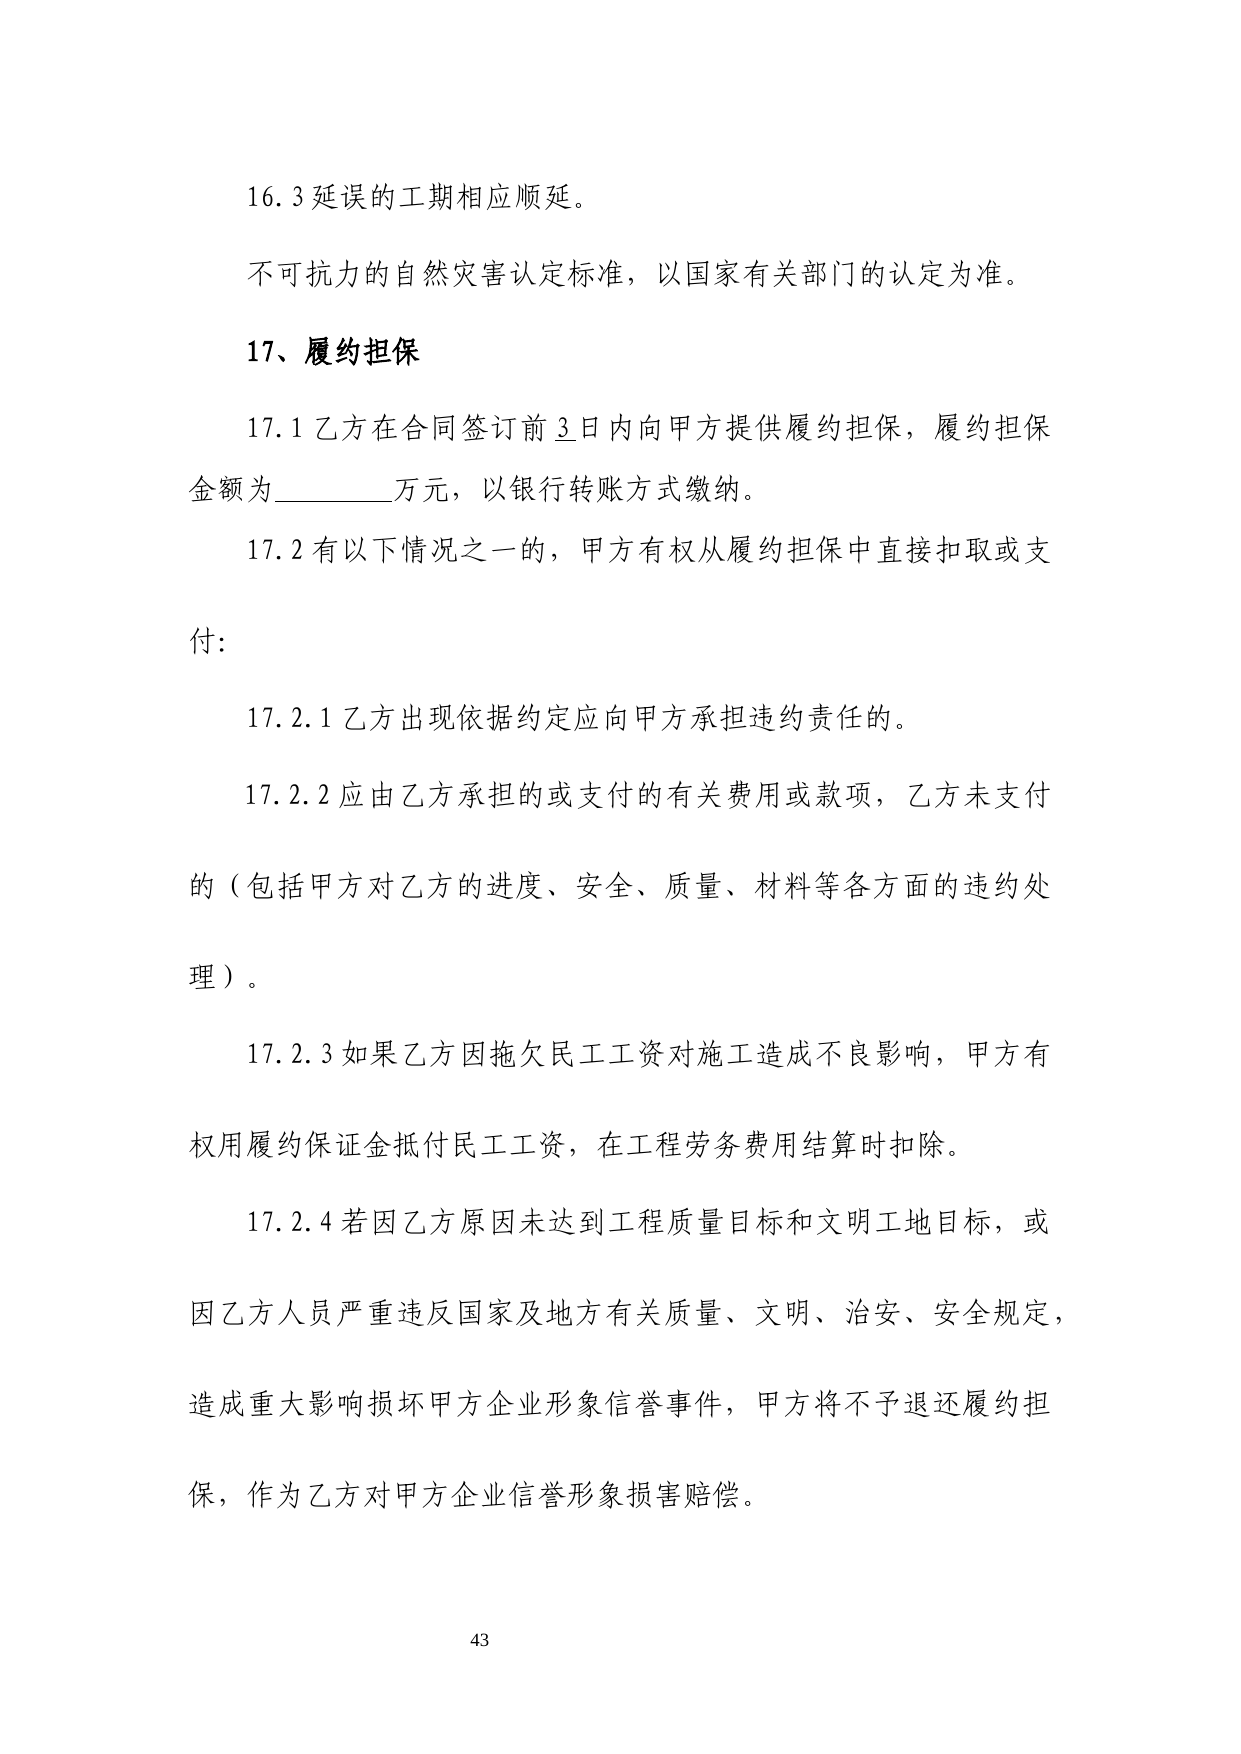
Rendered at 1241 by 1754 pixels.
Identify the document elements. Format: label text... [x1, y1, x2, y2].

text 17.2.1乙方出现依据约定应向甲方承担违约责任的。 [187, 686, 1053, 746]
text 17.2.2应由乙方承担的或支付的有关费用或款项，乙方未支付的（包括甲方对乙方的进度、安全、质量、材料等各方面的违约处理）。 [187, 763, 1053, 1005]
text 不可抗力的自然灾害认定标准，以国家有关部门的认定为准。 [187, 242, 1053, 302]
text 16.3延误的工期相应顺延。 [187, 164, 1053, 225]
text 17.2.4若因乙方原因未达到工程质量目标和文明工地目标，或因乙方人员严重违反国家及地方有关质量、文明、治安、安全规定，造成重大影响损坏甲方企业形象信誉事件，甲方将不予退还履约担保，作为乙方对甲方企业信誉形象损害赔偿。 [187, 1190, 1053, 1523]
text 17.1乙方在合同签订前3日内向甲方提供履约担保，履约担保金额为 万元，以银行转账方式缴纳。 [187, 396, 1053, 517]
text 17、履约担保 [187, 319, 1053, 379]
text 17.2有以下情况之一的，甲方有权从履约担保中直接扣取或支付： [187, 517, 1053, 669]
text 17.2.3如果乙方因拖欠民工工资对施工造成不良影响，甲方有权用履约保证金抵付民工工资，在工程劳务费用结算时扣除。 [187, 1022, 1053, 1173]
